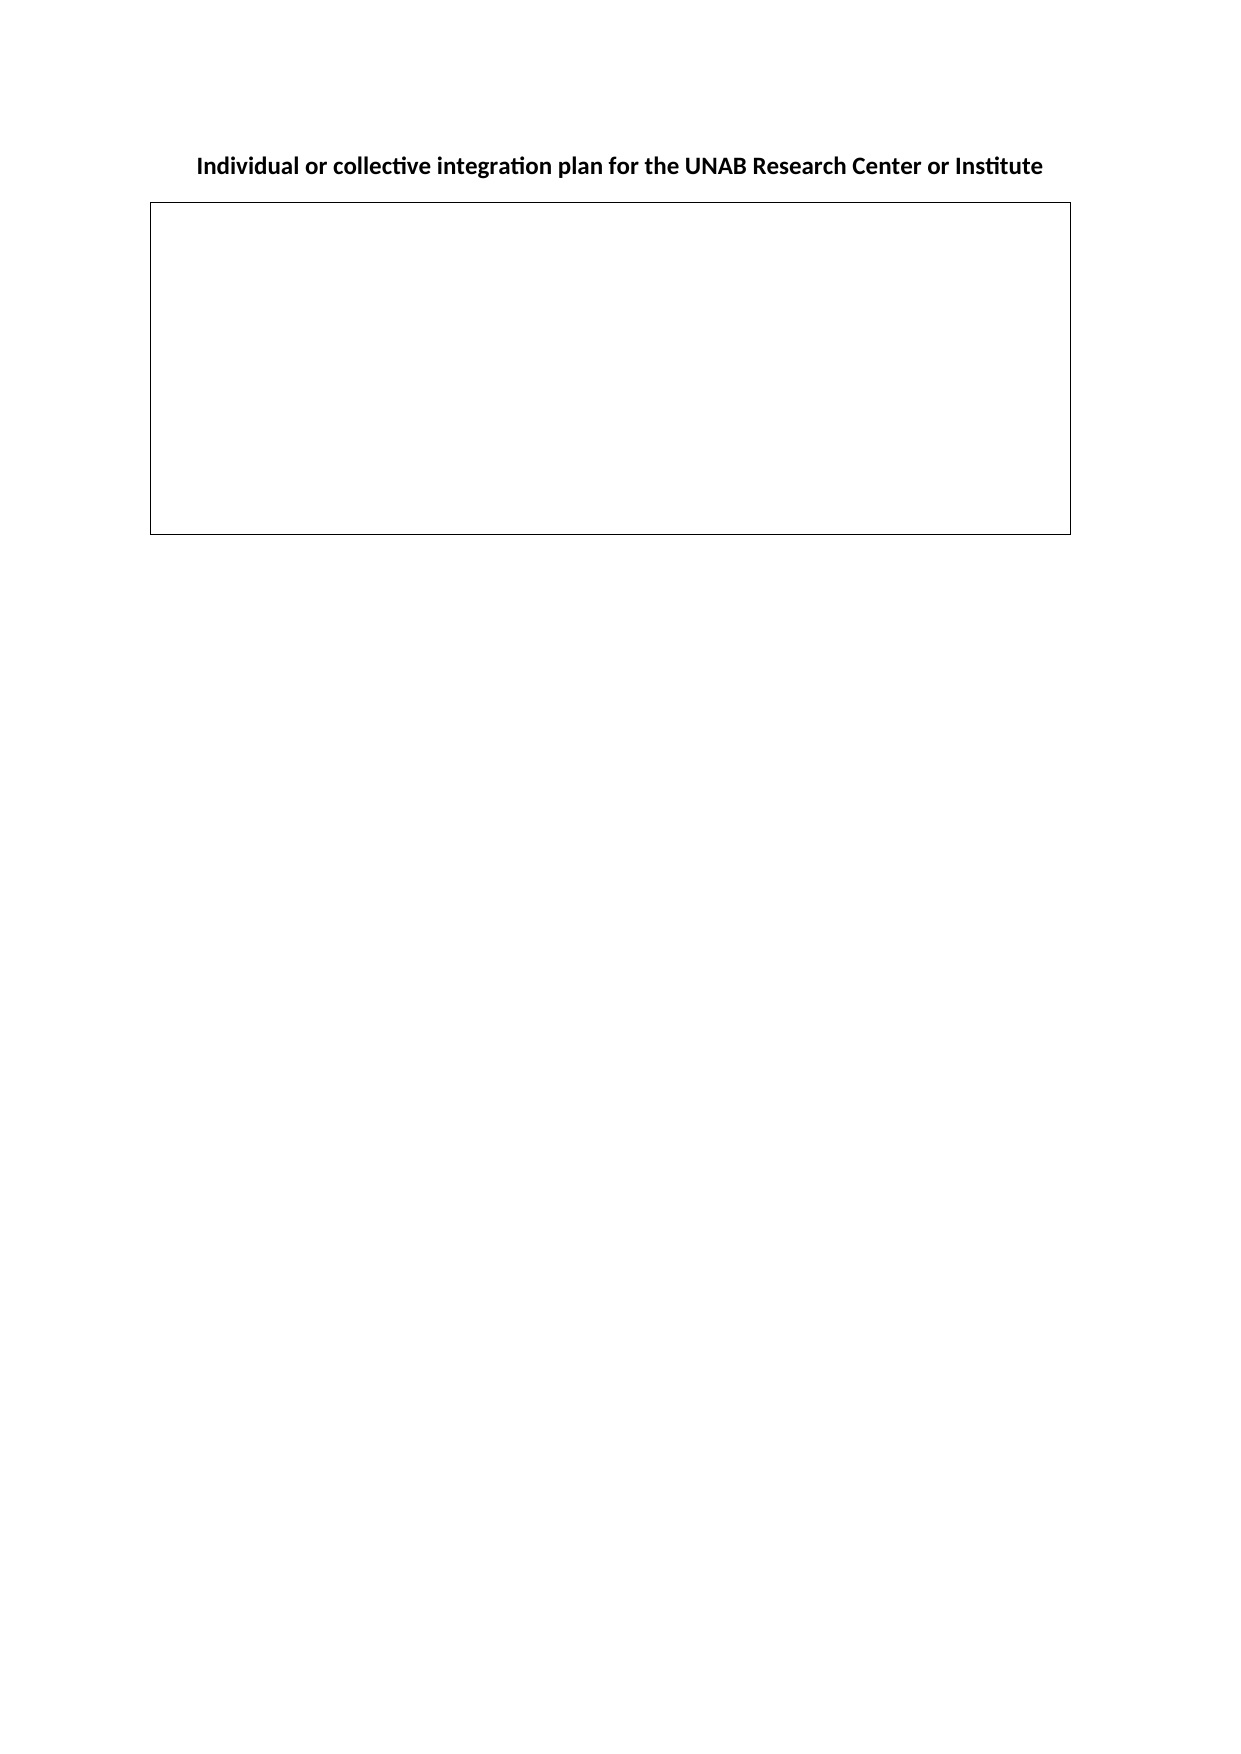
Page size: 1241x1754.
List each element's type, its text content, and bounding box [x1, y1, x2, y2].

text Individual or collective integration plan for the UNAB Research Center or Institute [150, 150, 1090, 181]
table_header [151, 203, 1070, 533]
